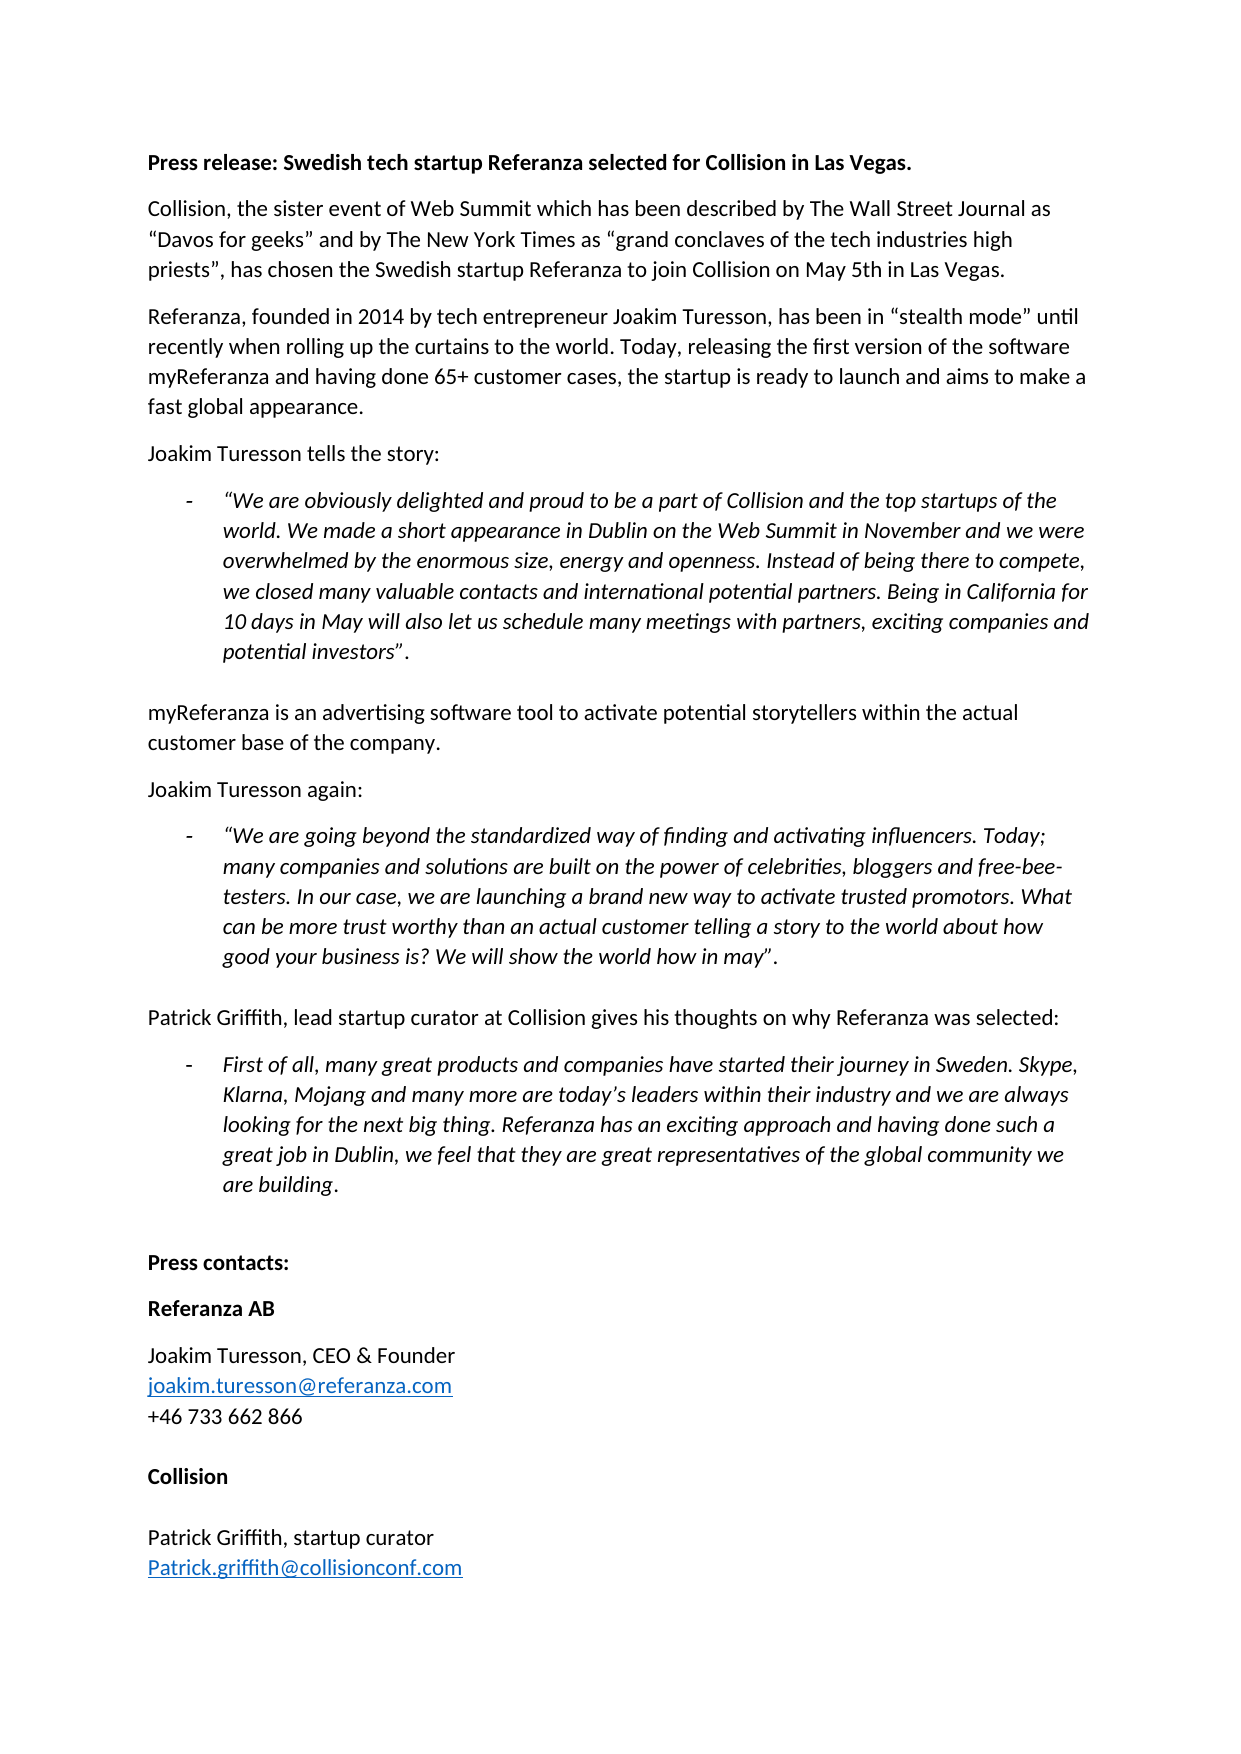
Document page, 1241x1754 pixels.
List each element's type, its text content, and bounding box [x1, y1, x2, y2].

list “We are obviously delighted and proud to be a part of Collision and the top startups of the world. We made a short appearance in Dublin on the Web Summit in November and we were overwhelmed by the enormous size, energy and openness. Instead of being there to compete, we closed many valuable contacts and international potential partners. Being in California for 10 days in May will also let us schedule many meetings with partners, exciting companies and potential investors”. [185, 486, 1093, 665]
text Collision, the sister event of Web Summit which has been described by The Wall Street Journal as “Davos for geeks” and by The New York Times as “grand conclaves of the tech industries high priests”, has chosen the Swedish startup Referanza to join Collision on May 5th in Las Vegas. [148, 194, 1093, 283]
text Joakim Turesson, CEO & Founder [148, 1341, 1093, 1369]
text Referanza, founded in 2014 by tech entrepreneur Joakim Turesson, has been in “stealth mode” until recently when rolling up the curtains to the world. Today, releasing the first version of the software myReferanza and having done 65+ customer cases, the startup is ready to launch and aims to make a fast global appearance. [148, 302, 1093, 420]
text Collision [148, 1462, 1093, 1490]
text Joakim Turesson tells the story: [148, 439, 1093, 467]
text Press contacts: [148, 1248, 1093, 1276]
text Patrick Griffith, lead startup curator at Collision gives his thoughts on why Referanza was selected: [148, 1003, 1093, 1031]
text Patrick.griffith@collisionconf.com [148, 1553, 1093, 1581]
text Patrick Griffith, startup curator [148, 1523, 1093, 1551]
list “We are going beyond the standardized way of finding and activating influencers. Today; many companies and solutions are built on the power of celebrities, bloggers and free-bee- testers. In our case, we are launching a brand new way to activate trusted promotors. What can be more trust worthy than an actual customer telling a story to the world about how good your business is? We will show the world how in may”. [185, 822, 1093, 970]
text Joakim Turesson again: [148, 775, 1093, 803]
list First of all, many great products and companies have started their journey in Sweden. Skype, Klarna, Mojang and many more are today’s leaders within their industry and we are always looking for the next big thing. Referanza has an exciting approach and having done such a great job in Dublin, we feel that they are great representatives of the global community we are building. [185, 1050, 1093, 1198]
text +46 733 662 866 [148, 1402, 1093, 1430]
text myReferanza is an advertising software tool to activate potential storytellers within the actual customer base of the company. [148, 698, 1093, 756]
text Press release: Swedish tech startup Referanza selected for Collision in Las Vegas. [148, 148, 1093, 176]
text joakim.turesson@referanza.com [148, 1372, 1093, 1399]
text Referanza AB [148, 1294, 1093, 1322]
